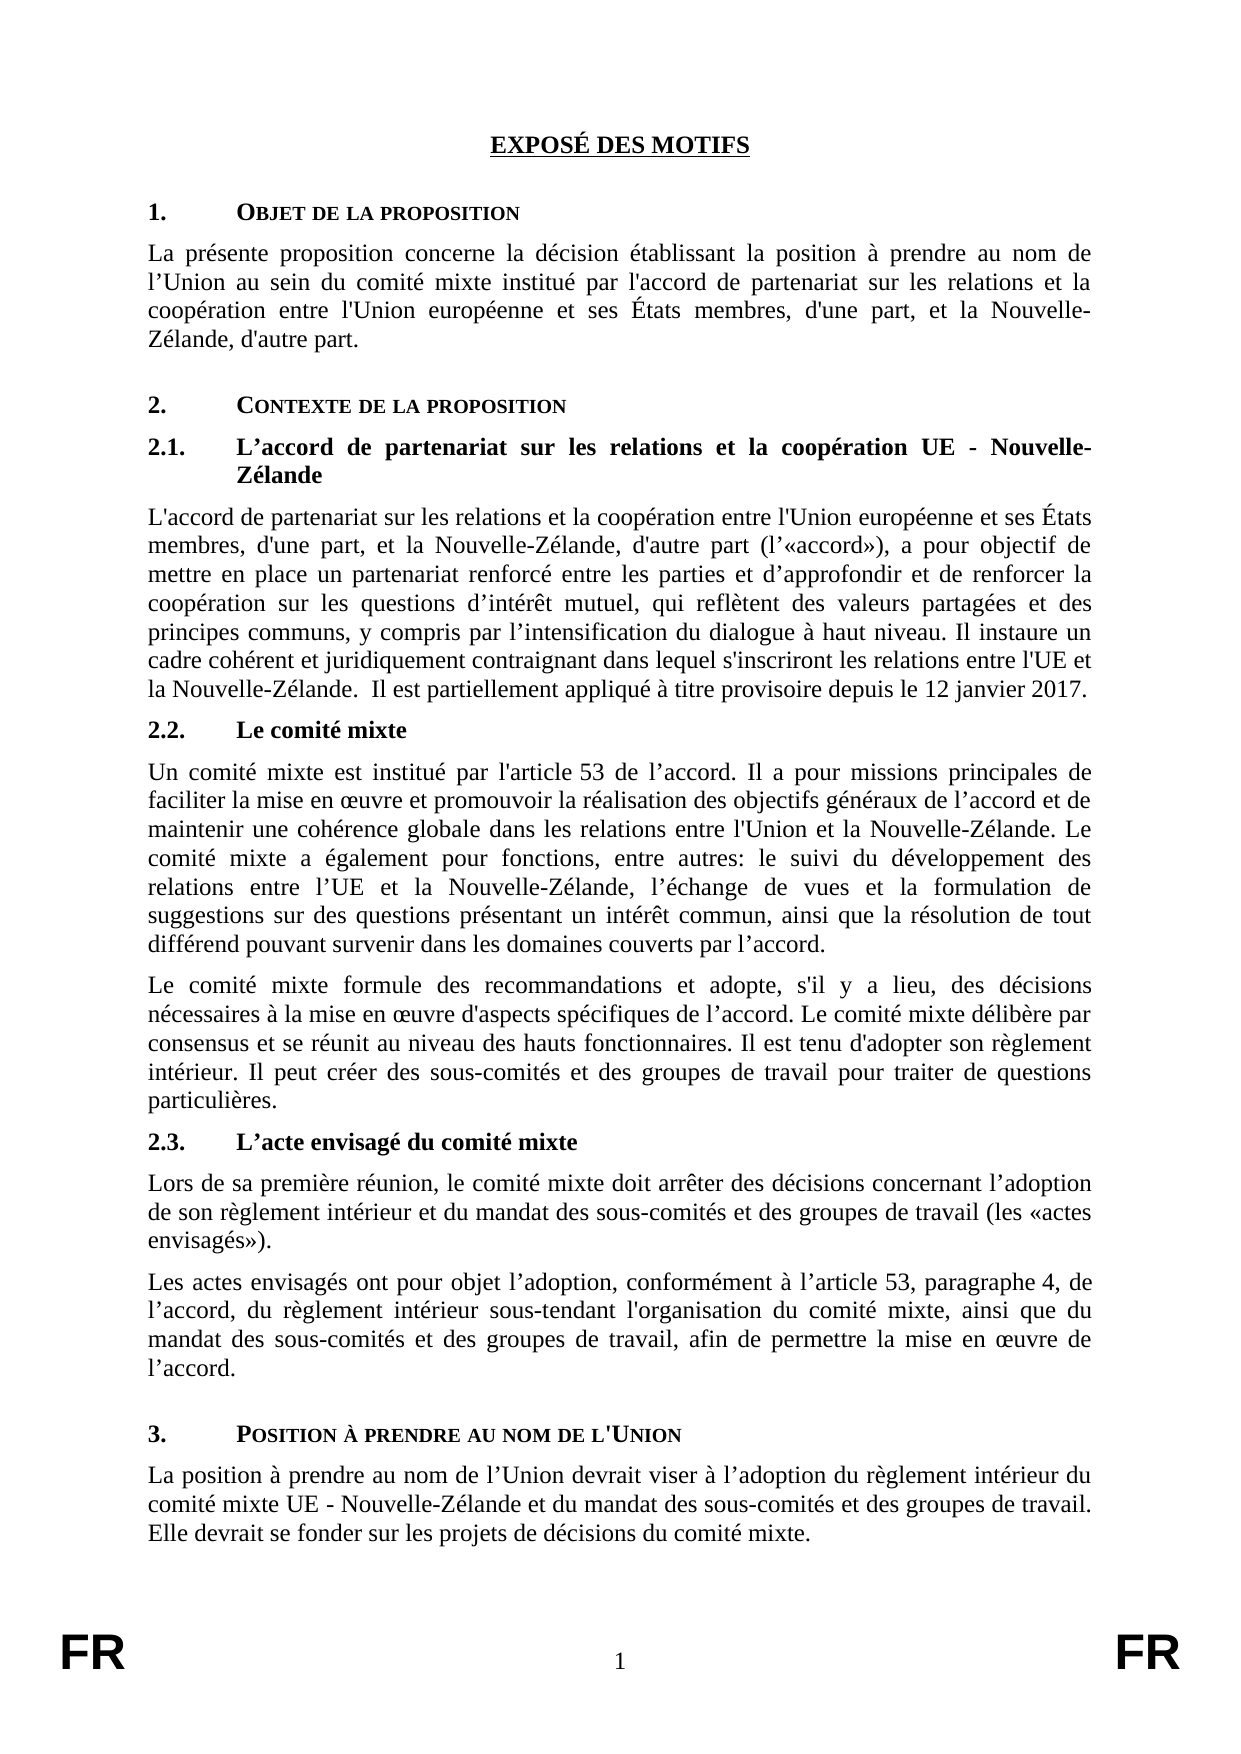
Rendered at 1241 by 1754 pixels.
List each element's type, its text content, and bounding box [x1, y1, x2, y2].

text L'accord de partenariat sur les relations et la coopération entre l'Union européenne et ses États membres, d'une part, et la Nouvelle-Zélande, d'autre part (l’«accord»), a pour objectif de mettre en place un partenariat renforcé entre les parties et d’approfondir et de renforcer la coopération sur les questions d’intérêt mutuel, qui reflètent des valeurs partagées et des principes communs, y compris par l’intensification du dialogue à haut niveau. Il instaure un cadre cohérent et juridiquement contraignant dans lequel s'inscriront les relations entre l'UE et la Nouvelle-Zélande. Il est partiellement appliqué à titre provisoire depuis le 12 janvier 2017. [148, 502, 1093, 703]
text Le comité mixte formule des recommandations et adopte, s'il y a lieu, des décisions nécessaires à la mise en œuvre d'aspects spécifiques de l’accord. Le comité mixte délibère par consensus et se réunit au niveau des hauts fonctionnaires. Il est tenu d'adopter son règlement intérieur. Il peut créer des sous-comités et des groupes de travail pour traiter de questions particulières. [148, 971, 1093, 1114]
subtitle 2. Contexte de la proposition [148, 391, 1093, 419]
subtitle 2.2. Le comité mixte [148, 716, 1093, 744]
subtitle 3. Position à prendre au nom de l'Union [148, 1419, 1093, 1448]
text Lors de sa première réunion, le comité mixte doit arrêter des décisions concernant l’adoption de son règlement intérieur et du mandat des sous-comités et des groupes de travail (les «actes envisagés»). [148, 1168, 1093, 1254]
text La présente proposition concerne la décision établissant la position à prendre au nom de l’Union au sein du comité mixte institué par l'accord de partenariat sur les relations et la coopération entre l'Union européenne et ses États membres, d'une part, et la Nouvelle-Zélande, d'autre part. [148, 238, 1093, 353]
subtitle 2.3. L’acte envisagé du comité mixte [148, 1127, 1093, 1156]
subtitle 2.1. L’accord de partenariat sur les relations et la coopération UE - Nouvelle-Zélande [148, 432, 1093, 489]
text La position à prendre au nom de l’Union devrait viser à l’adoption du règlement intérieur du comité mixte UE - Nouvelle-Zélande et du mandat des sous-comités et des groupes de travail. Elle devrait se fonder sur les projets de décisions du comité mixte. [148, 1461, 1093, 1547]
text Un comité mixte est institué par l'article 53 de l’accord. Il a pour missions principales de faciliter la mise en œuvre et promouvoir la réalisation des objectifs généraux de l’accord et de maintenir une cohérence globale dans les relations entre l'Union et la Nouvelle-Zélande. Le comité mixte a également pour fonctions, entre autres: le suivi du développement des relations entre l’UE et la Nouvelle-Zélande, l’échange de vues et la formulation de suggestions sur des questions présentant un intérêt commun, ainsi que la résolution de tout différend pouvant survenir dans les domaines couverts par l’accord. [148, 757, 1093, 958]
text Les actes envisagés ont pour objet l’adoption, conformément à l’article 53, paragraphe 4, de l’accord, du règlement intérieur sous-tendant l'organisation du comité mixte, ainsi que du mandat des sous-comités et des groupes de travail, afin de permettre la mise en œuvre de l’accord. [148, 1267, 1093, 1382]
text EXPOSÉ DES MOTIFS [148, 131, 1093, 159]
subtitle 1. Objet de la proposition [148, 197, 1093, 226]
